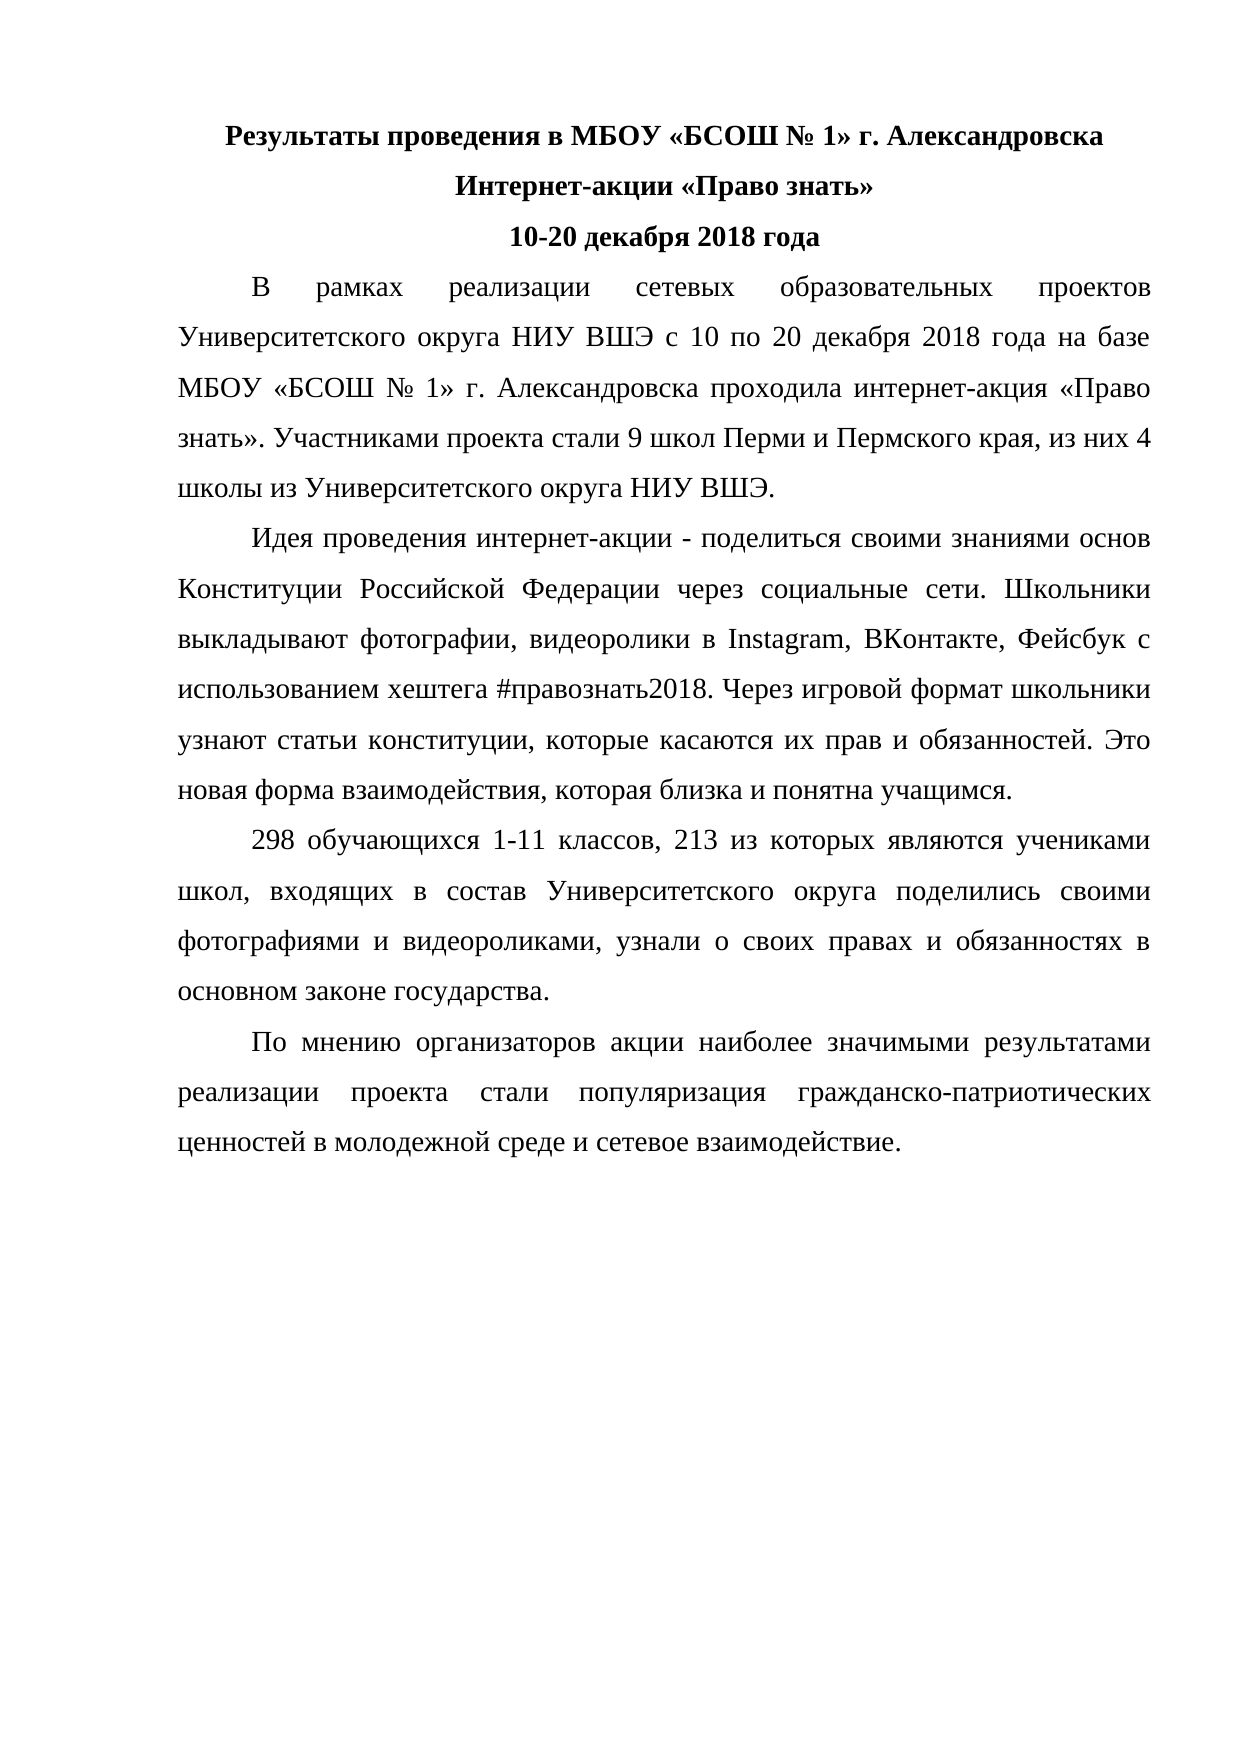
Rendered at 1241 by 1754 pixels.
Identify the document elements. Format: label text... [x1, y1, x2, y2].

text В рамках реализации сетевых образовательных проектов Университетского округа НИУ ВШЭ с 10 по 20 декабря 2018 года на базе МБОУ «БСОШ № 1» г. Александровска проходила интернет-акция «Право знать». Участниками проекта стали 9 школ Перми и Пермского края, из них 4 школы из Университетского округа НИУ ВШЭ. [177, 269, 1152, 504]
text По мнению организаторов акции наиболее значимыми результатами реализации проекта стали популяризация гражданско-патриотических ценностей в молодежной среде и сетевое взаимодействие. [177, 1024, 1152, 1158]
text 298 обучающихся 1-11 классов, 213 из которых являются учениками школ, входящих в состав Университетского округа поделились своими фотографиями и видеороликами, узнали о своих правах и обязанностях в основном законе государства. [177, 822, 1152, 1007]
text Интернет-акции «Право знать» [177, 168, 1152, 202]
text Результаты проведения в МБОУ «БСОШ № 1» г. Александровска [177, 118, 1152, 152]
text 10-20 декабря 2018 года [177, 219, 1152, 252]
text Идея проведения интернет-акции - поделиться своими знаниями основ Конституции Российской Федерации через социальные сети. Школьники выкладывают фотографии, видеоролики в Instagram, ВКонтакте, Фейсбук с использованием хештега #правознать2018. Через игровой формат школьники узнают статьи конституции, которые касаются их прав и обязанностей. Это новая форма взаимодействия, которая близка и понятна учащимся. [177, 521, 1152, 806]
